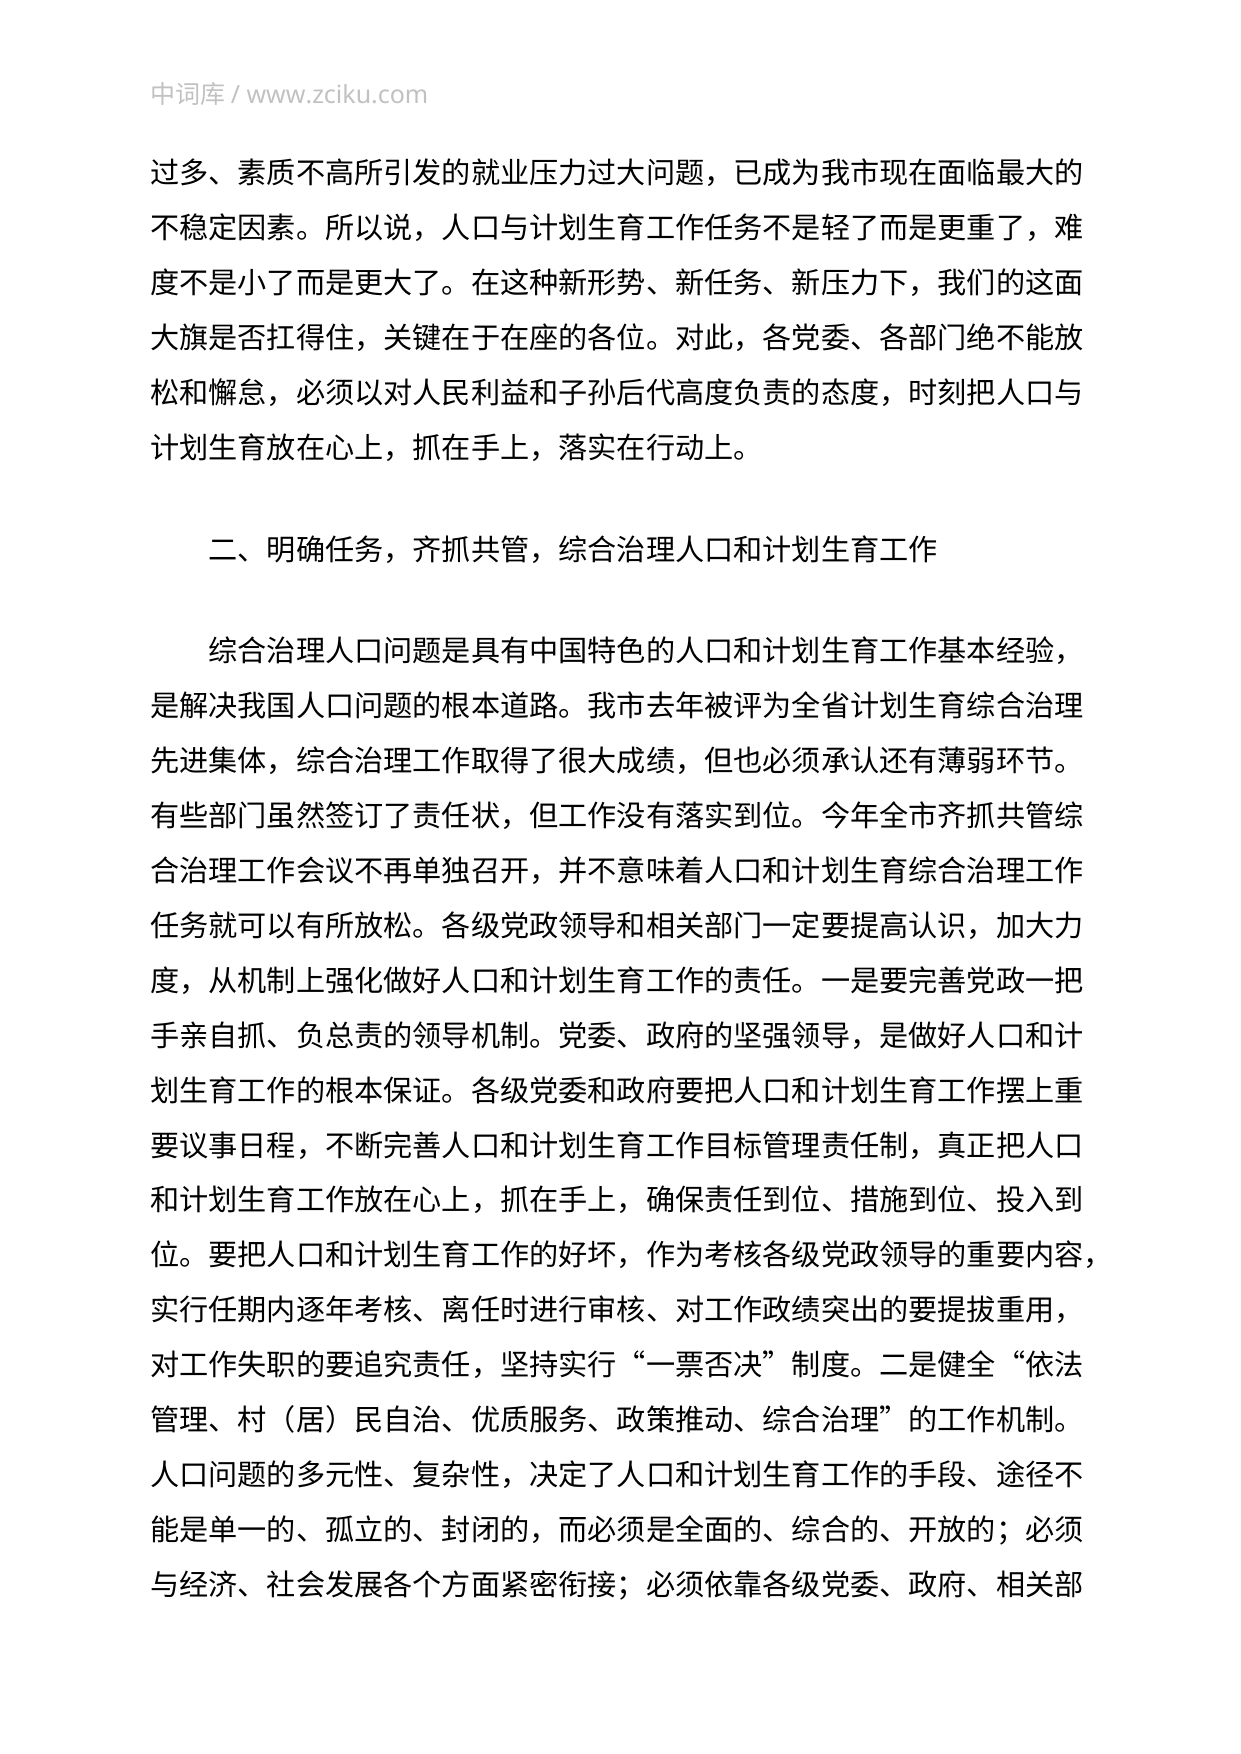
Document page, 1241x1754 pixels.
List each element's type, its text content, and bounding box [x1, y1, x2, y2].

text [150, 150, 1090, 467]
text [150, 628, 1090, 1603]
text 二、明确任务，齐抓共管，综合治理人口和计划生育工作 [150, 526, 1090, 568]
